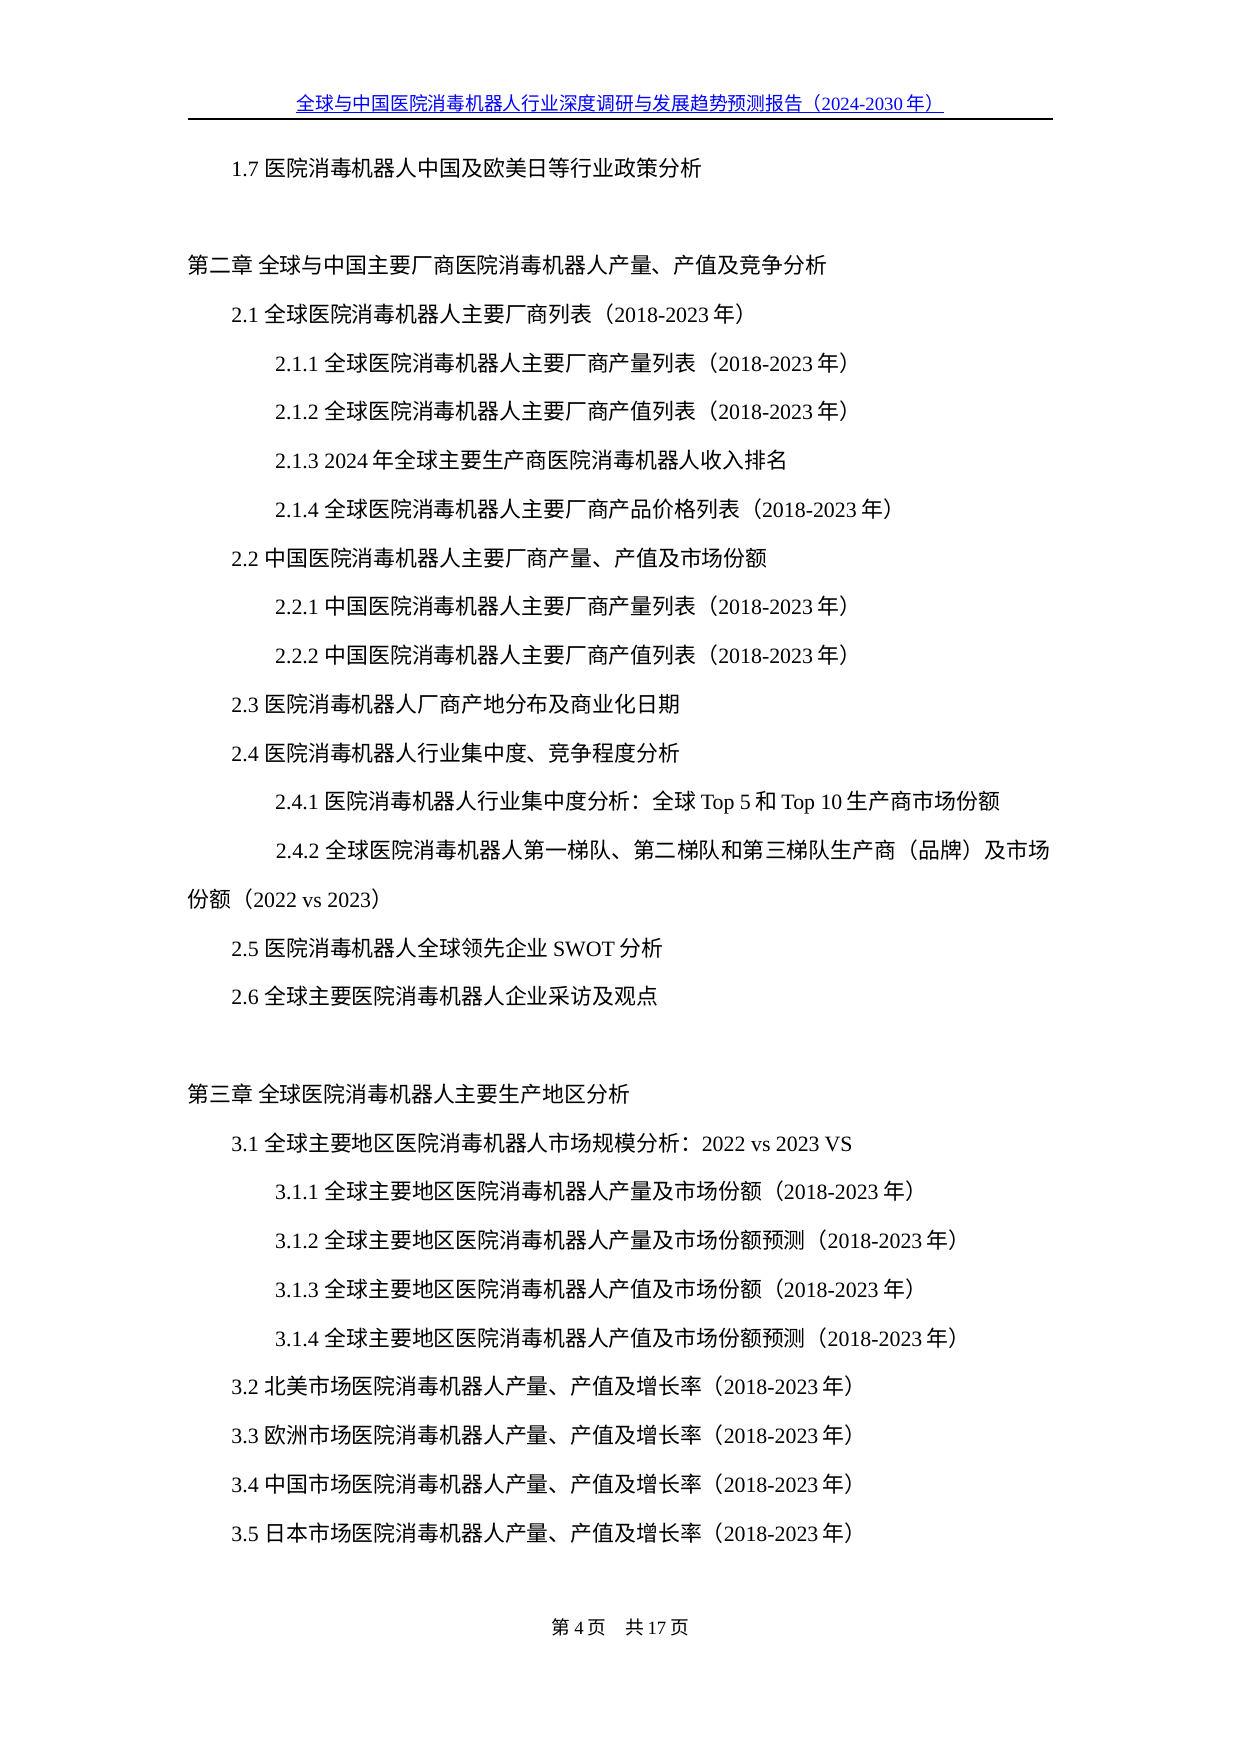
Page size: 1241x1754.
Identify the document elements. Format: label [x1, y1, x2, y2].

text [187, 150, 1053, 1548]
